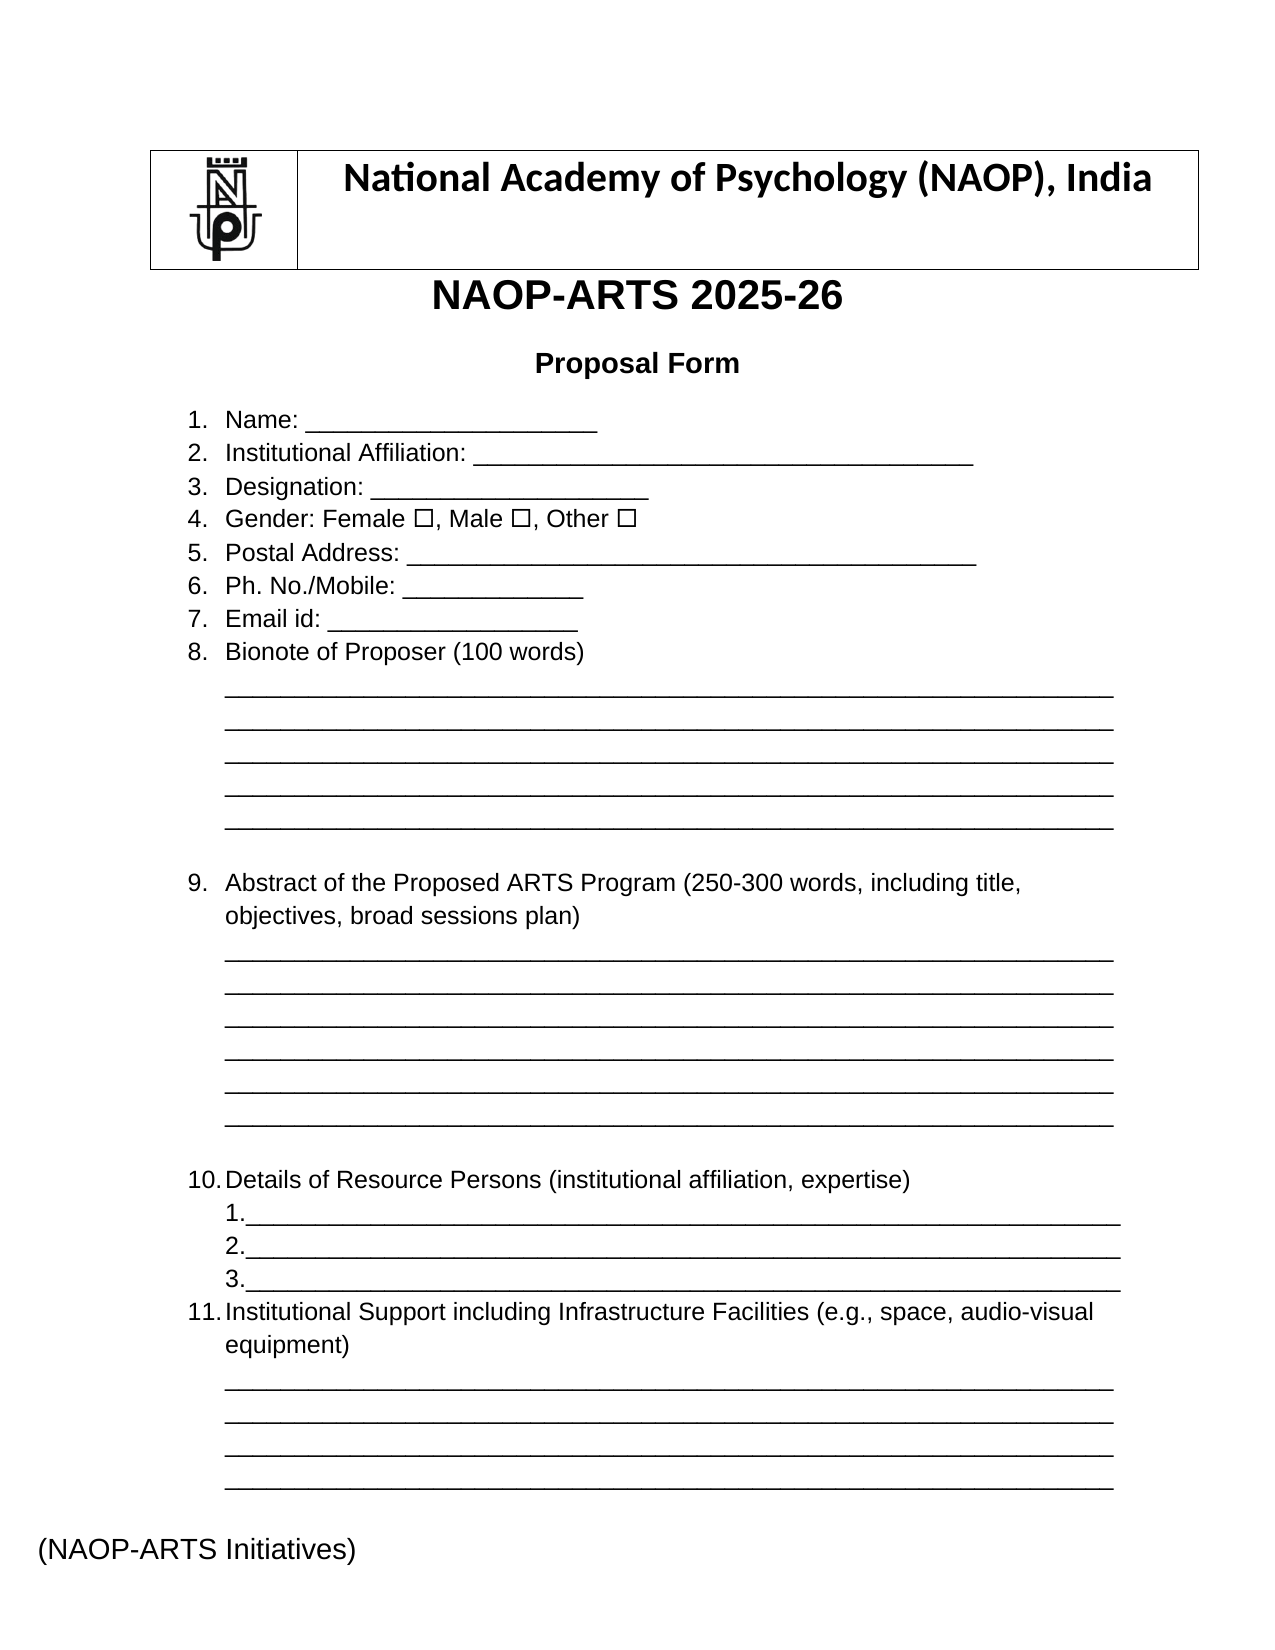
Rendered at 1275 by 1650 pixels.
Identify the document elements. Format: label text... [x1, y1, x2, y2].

list Designation: ____________________ [187, 471, 1125, 500]
list Email id: __________________ [187, 604, 1125, 632]
list Details of Resource Persons (institutional affiliation, expertise) [187, 1165, 1125, 1194]
list ________________________________________________________________________________________________________________________________________________________________________________________________________________________________________________________________________________________________________________________________ [225, 670, 1125, 831]
text Proposal Form [150, 346, 1125, 379]
text NAOP-ARTS 2025-26 [150, 270, 1125, 318]
list Name: _____________________ [187, 405, 1125, 434]
picture [165, 151, 284, 269]
list Institutional Support including Infrastructure Facilities (e.g., space, audio-visual equipment) [187, 1297, 1125, 1359]
table_header [151, 151, 165, 269]
list Abstract of the Proposed ARTS Program (250-300 words, including title, objectives, broad sessions plan) [187, 868, 1125, 929]
table_header National Academy of Psychology (NAOP), India [298, 151, 1198, 269]
table_header [284, 151, 297, 269]
list ________________________________________________________________________________________________________________________________________________________________________________________________________________________________________________________________________________________________________________________________________________________________________________________________ [225, 934, 1125, 1128]
list Gender: Female , Male , Other [187, 504, 1125, 533]
list ________________________________________________________________________________________________________________________________________________________________________________________________________________________________________________________________ [225, 1363, 1125, 1491]
list Bionote of Proposer (100 words) [187, 637, 1125, 665]
list Postal Address: _________________________________________ [187, 538, 1125, 566]
list 1._______________________________________________________________2._______________________________________________________________3._______________________________________________________________ [225, 1198, 1125, 1293]
list Ph. No./Mobile: _____________ [187, 571, 1125, 599]
list Institutional Affiliation: ____________________________________ [187, 438, 1125, 467]
